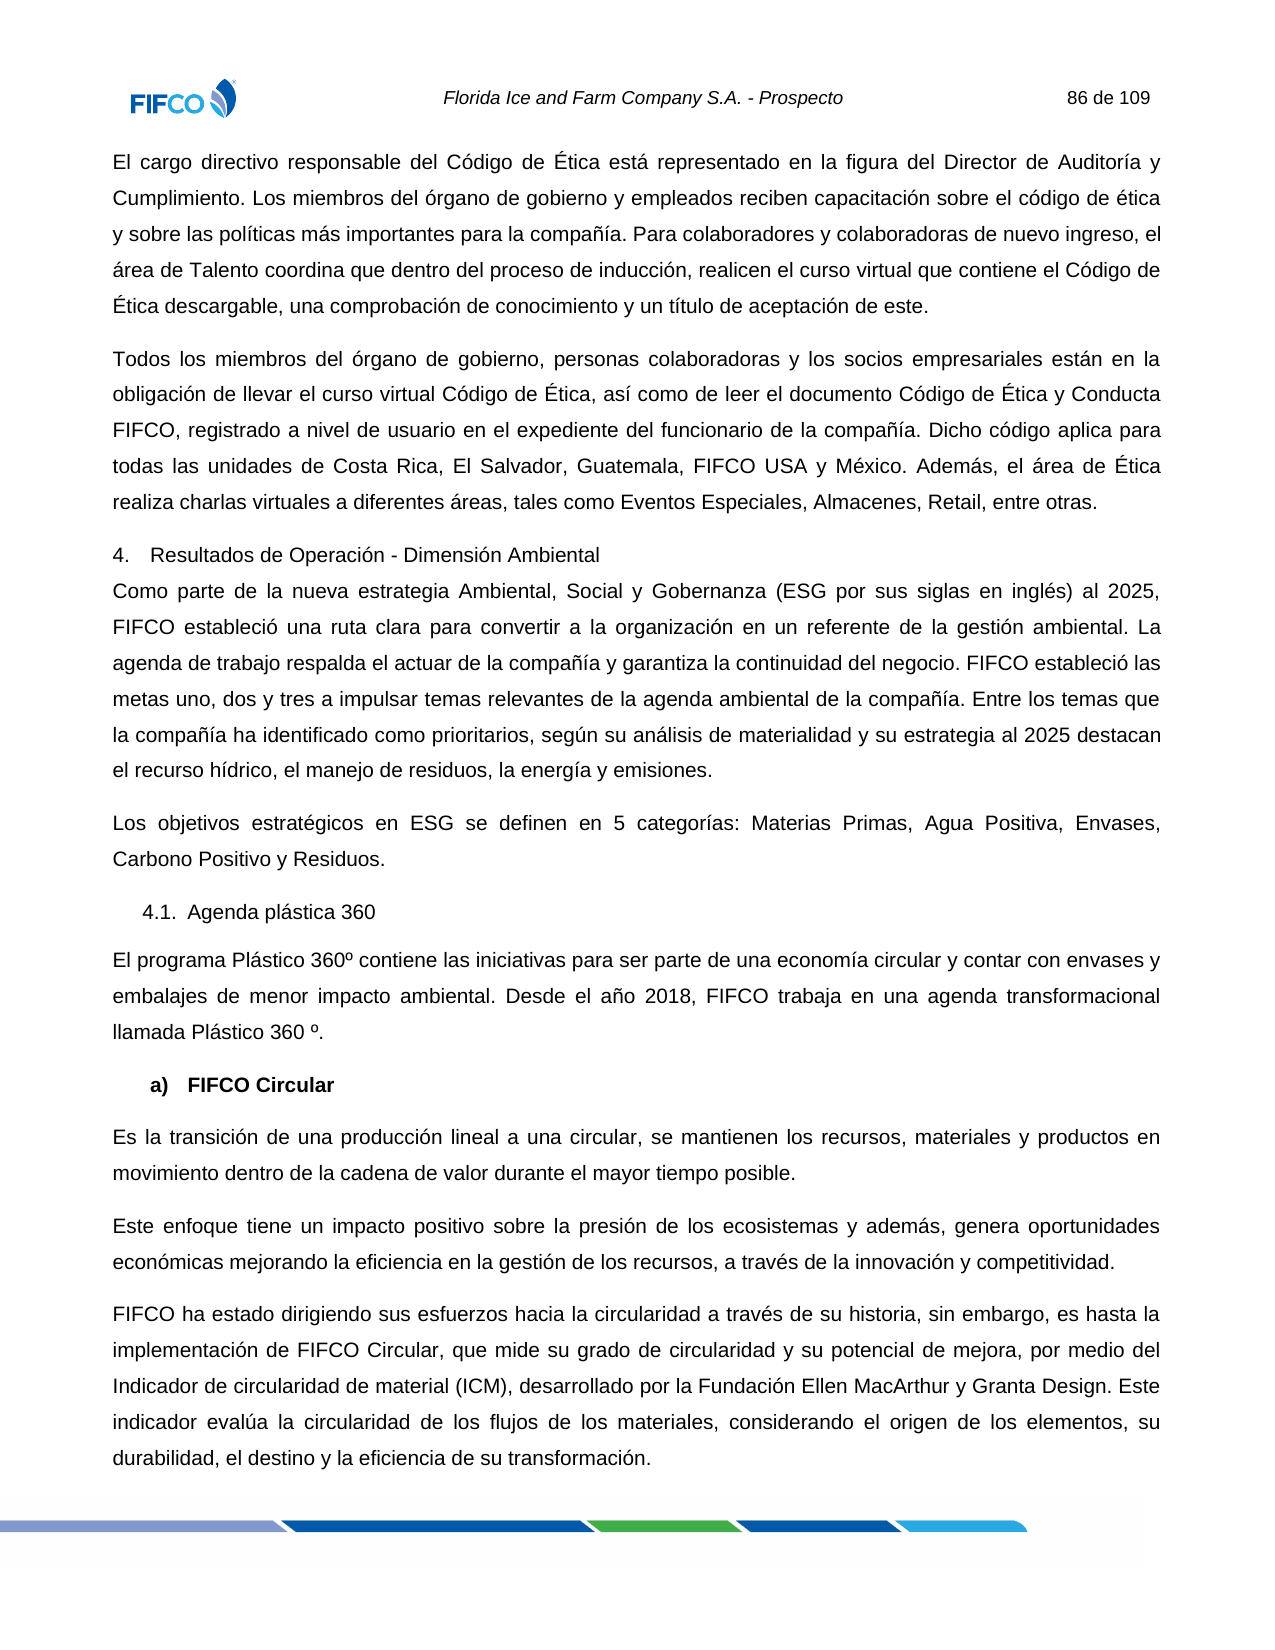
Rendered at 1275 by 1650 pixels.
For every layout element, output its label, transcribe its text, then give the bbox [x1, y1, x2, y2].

text Este enfoque tiene un impacto positivo sobre la presión de los ecosistemas y además, genera oportunidades económicas mejorando la eficiencia en la gestión de los recursos, a través de la innovación y competitividad. [112, 1213, 1162, 1273]
subtitle Resultados de Operación - Dimensión Ambiental [112, 543, 1162, 567]
text Como parte de la nueva estrategia Ambiental, Social y Gobernanza (ESG por sus siglas en inglés) al 2025, FIFCO estableció una ruta clara para convertir a la organización en un referente de la gestión ambiental. La agenda de trabajo respalda el actuar de la compañía y garantiza la continuidad del negocio. FIFCO estableció las metas uno, dos y tres a impulsar temas relevantes de la agenda ambiental de la compañía. Entre los temas que la compañía ha identificado como prioritarios, según su análisis de materialidad y su estrategia al 2025 destacan el recurso hídrico, el manejo de residuos, la energía y emisiones. [112, 579, 1162, 782]
text FIFCO ha estado dirigiendo sus esfuerzos hacia la circularidad a través de su historia, sin embargo, es hasta la implementación de FIFCO Circular, que mide su grado de circularidad y su potencial de mejora, por medio del Indicador de circularidad de material (ICM), desarrollado por la Fundación Ellen MacArthur y Granta Design. Este indicador evalúa la circularidad de los flujos de los materiales, considerando el origen de los elementos, su durabilidad, el destino y la eficiencia de su transformación. [112, 1302, 1162, 1470]
text Es la transición de una producción lineal a una circular, se mantienen los recursos, materiales y productos en movimiento dentro de la cadena de valor durante el mayor tiempo posible. [112, 1125, 1162, 1185]
picture [0, 1498, 1144, 1566]
text El programa Plástico 360º contiene las iniciativas para ser parte de una economía circular y contar con envases y embalajes de menor impacto ambiental. Desde el año 2018, FIFCO trabaja en una agenda transformacional llamada Plástico 360 º. [112, 948, 1162, 1044]
text Todos los miembros del órgano de gobierno, personas colaboradoras y los socios empresariales están en la obligación de llevar el curso virtual Código de Ética, así como de leer el documento Código de Ética y Conducta FIFCO, registrado a nivel de usuario en el expediente del funcionario de la compañía. Dicho código aplica para todas las unidades de Costa Rica, El Salvador, Guatemala, FIFCO USA y México. Además, el área de Ética realiza charlas virtuales a diferentes áreas, tales como Eventos Especiales, Almacenes, Retail, entre otras. [112, 346, 1162, 514]
picture [123, 73, 243, 122]
subtitle Agenda plástica 360 [142, 899, 1162, 923]
list FIFCO Circular [150, 1072, 1162, 1096]
text Los objetivos estratégicos en ESG se definen en 5 categorías: Materias Primas, Agua Positiva, Envases, Carbono Positivo y Residuos. [112, 811, 1162, 871]
text El cargo directivo responsable del Código de Ética está representado en la figura del Director de Auditoría y Cumplimiento. Los miembros del órgano de gobierno y empleados reciben capacitación sobre el código de ética y sobre las políticas más importantes para la compañía. Para colaboradores y colaboradoras de nuevo ingreso, el área de Talento coordina que dentro del proceso de inducción, realicen el curso virtual que contiene el Código de Ética descargable, una comprobación de conocimiento y un título de aceptación de este. [112, 150, 1162, 318]
